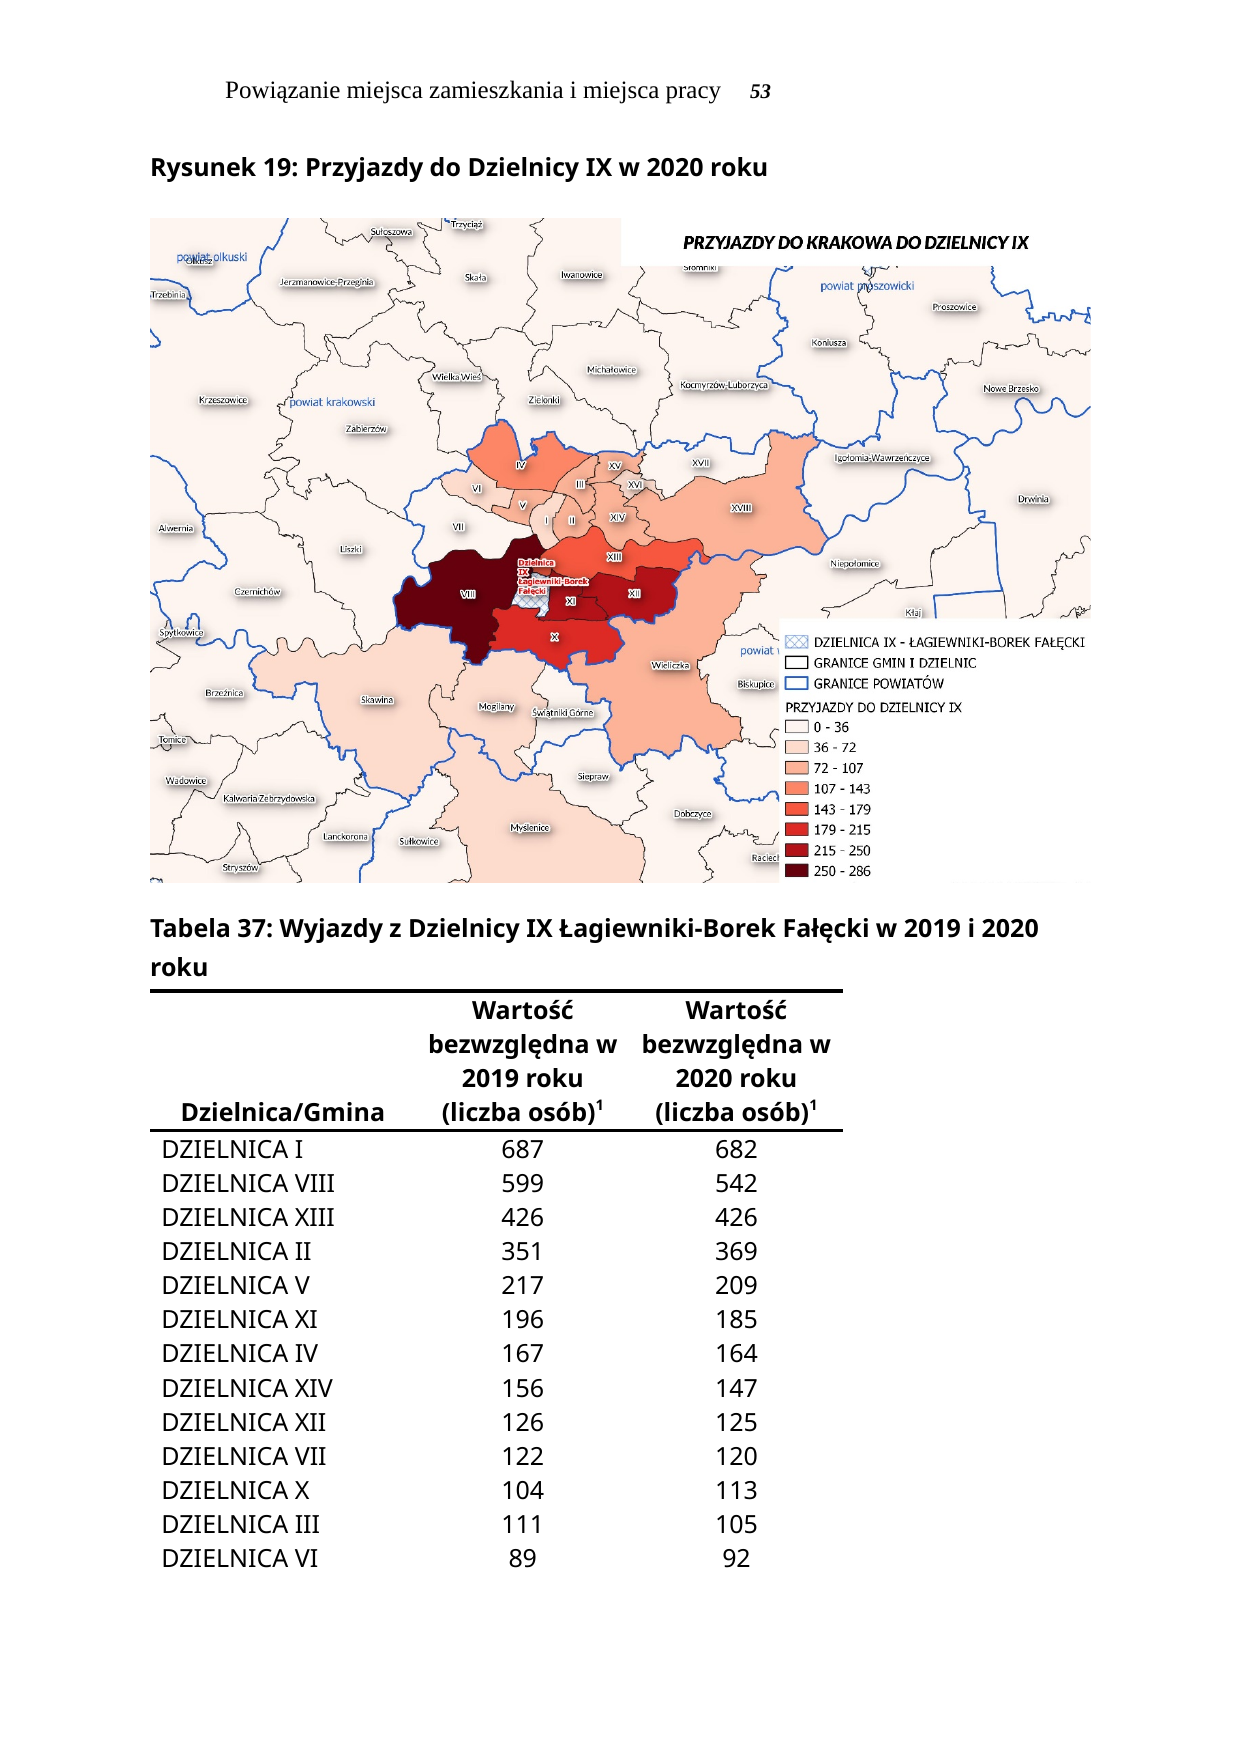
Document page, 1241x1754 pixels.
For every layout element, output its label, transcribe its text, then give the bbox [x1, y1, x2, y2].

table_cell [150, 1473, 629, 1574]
subtitle Rysunek 19: Przyjazdy do Dzielnicy IX w 2020 roku [150, 150, 1090, 184]
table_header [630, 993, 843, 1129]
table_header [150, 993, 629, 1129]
picture [150, 218, 1091, 883]
subtitle Tabela 37: Wyjazdy z Dzielnicy IX Łagiewniki-Borek Fałęcki w 2019 i 2020 roku [150, 911, 1090, 984]
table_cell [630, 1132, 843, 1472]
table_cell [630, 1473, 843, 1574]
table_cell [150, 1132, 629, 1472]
